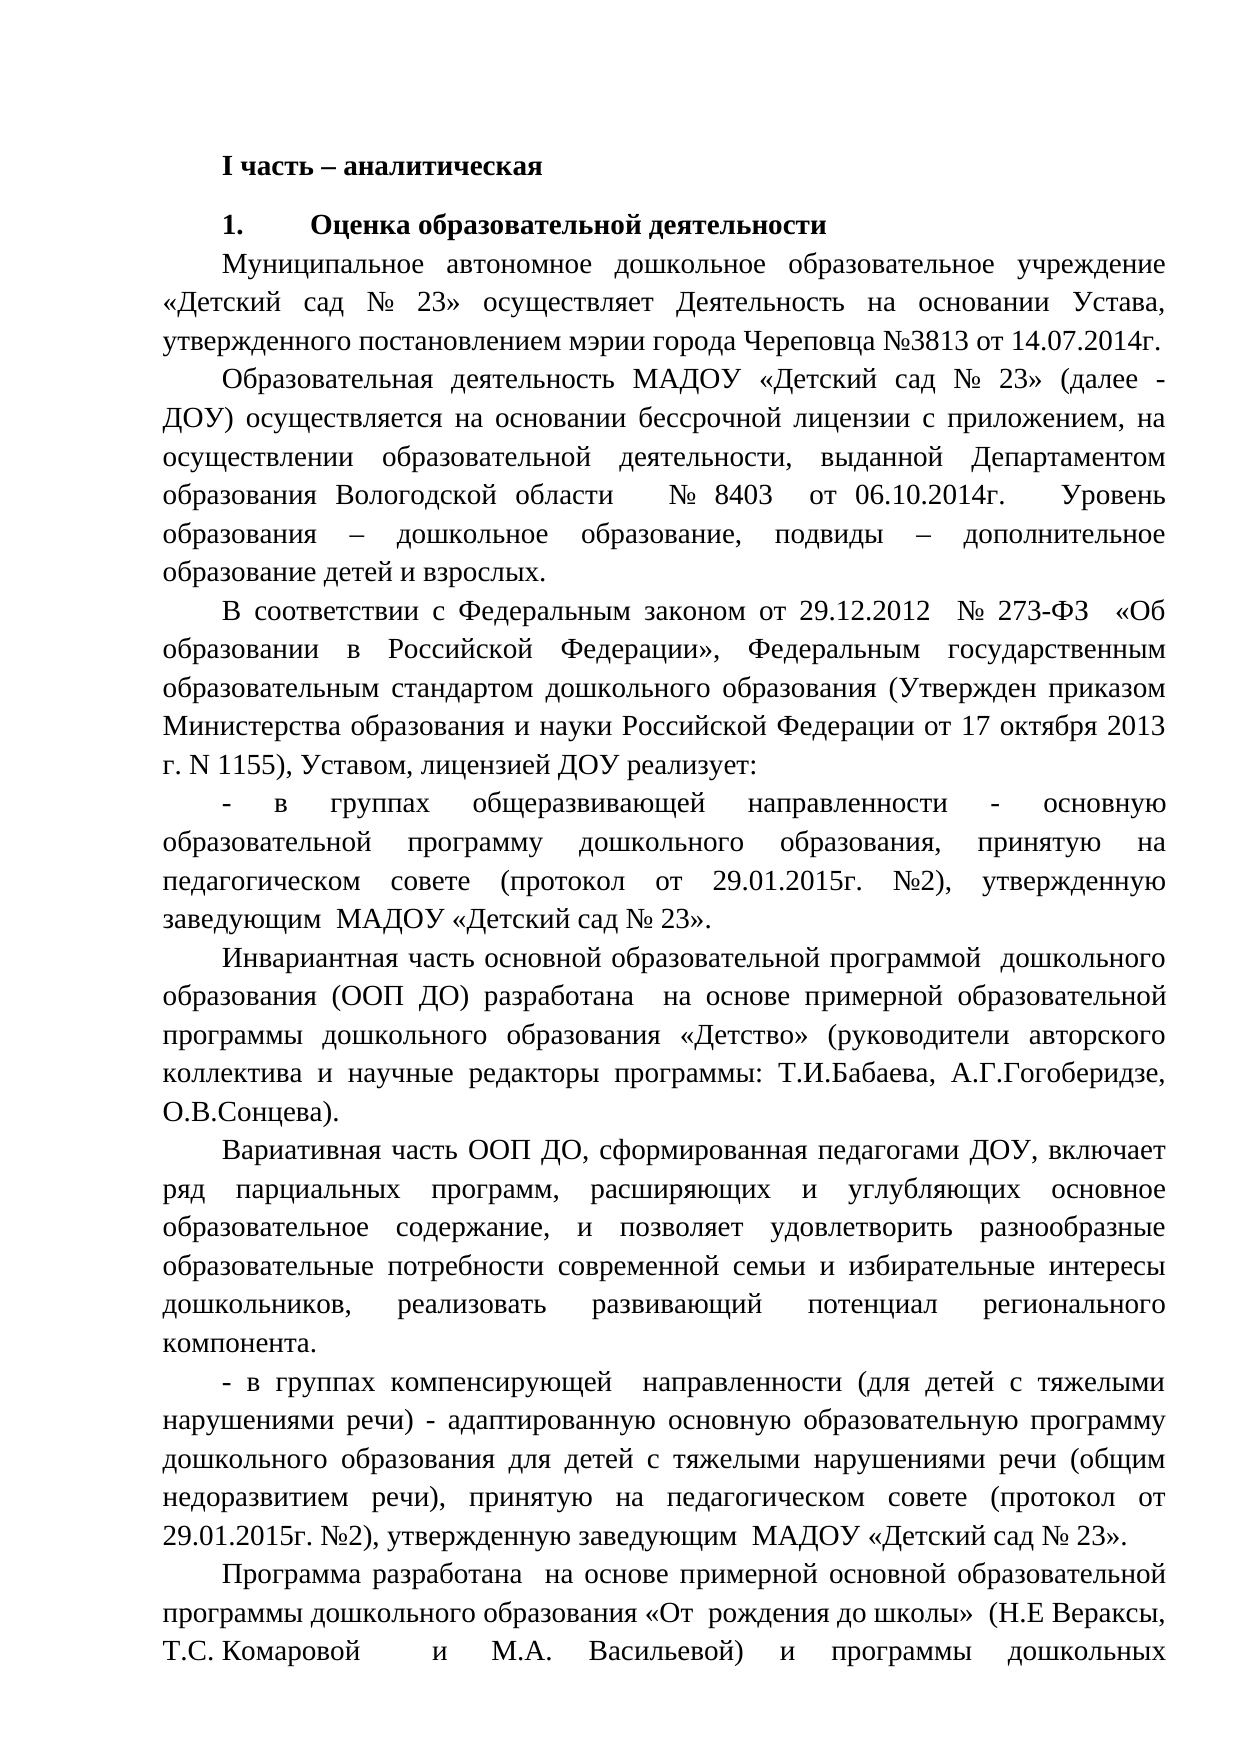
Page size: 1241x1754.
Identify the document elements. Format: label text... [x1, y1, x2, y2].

text - в группах общеразвивающей направленности - основную образовательной программу дошкольного образования, принятую на педагогическом совете (протокол от 29.01.2015г. №2), утвержденную заведующим МАДОУ «Детский сад № 23». [162, 786, 1167, 935]
list Образовательная деятельность МАДОУ «Детский сад № 23» (далее - ДОУ) осуществляется на основании бессрочной лицензии с приложением, на осуществлении образовательной деятельности, выданной Департаментом образования Вологодской области № 8403 от 06.10.2014г. Уровень образования – дошкольное образование, подвиды – дополнительное образование детей и взрослых. [162, 362, 1167, 588]
text Инвариантная часть основной образовательной программой дошкольного образования (ООП ДО) разработана на основе примерной образовательной программы дошкольного образования «Детство» (руководители авторского коллектива и научные редакторы программы: Т.И.Бабаева, А.Г.Гогоберидзе, О.В.Сонцева). [162, 940, 1167, 1127]
text Вариативная часть ООП ДО, сформированная педагогами ДОУ, включает ряд парциальных программ, расширяющих и углубляющих основное образовательное содержание, и позволяет удовлетворить разнообразные образовательные потребности современной семьи и избирательные интересы дошкольников, реализовать развивающий потенциал регионального компонента. [162, 1132, 1167, 1359]
list Муниципальное автономное дошкольное образовательное учреждение «Детский сад № 23» осуществляет Деятельность на основании Устава, утвержденного постановлением мэрии города Череповца №3813 от 14.07.2014г. [162, 246, 1167, 357]
list Оценка образовательной деятельности [162, 207, 1167, 241]
text I часть – аналитическая [162, 148, 1167, 182]
text В соответствии с Федеральным законом от 29.12.2012 № 273-ФЗ «Об образовании в Российской Федерации», Федеральным государственным образовательным стандартом дошкольного образования (Утвержден приказом Министерства образования и науки Российской Федерации от 17 октября . N 1155), Уставом, лицензией ДОУ реализует: [162, 593, 1167, 781]
text - в группах компенсирующей направленности (для детей с тяжелыми нарушениями речи) - адаптированную основную образовательную программу дошкольного образования для детей с тяжелыми нарушениями речи (общим недоразвитием речи), принятую на педагогическом совете (протокол от 29.01.2015г. №2), утвержденную заведующим МАДОУ «Детский сад № 23». [162, 1364, 1167, 1551]
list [162, 1556, 1167, 1667]
